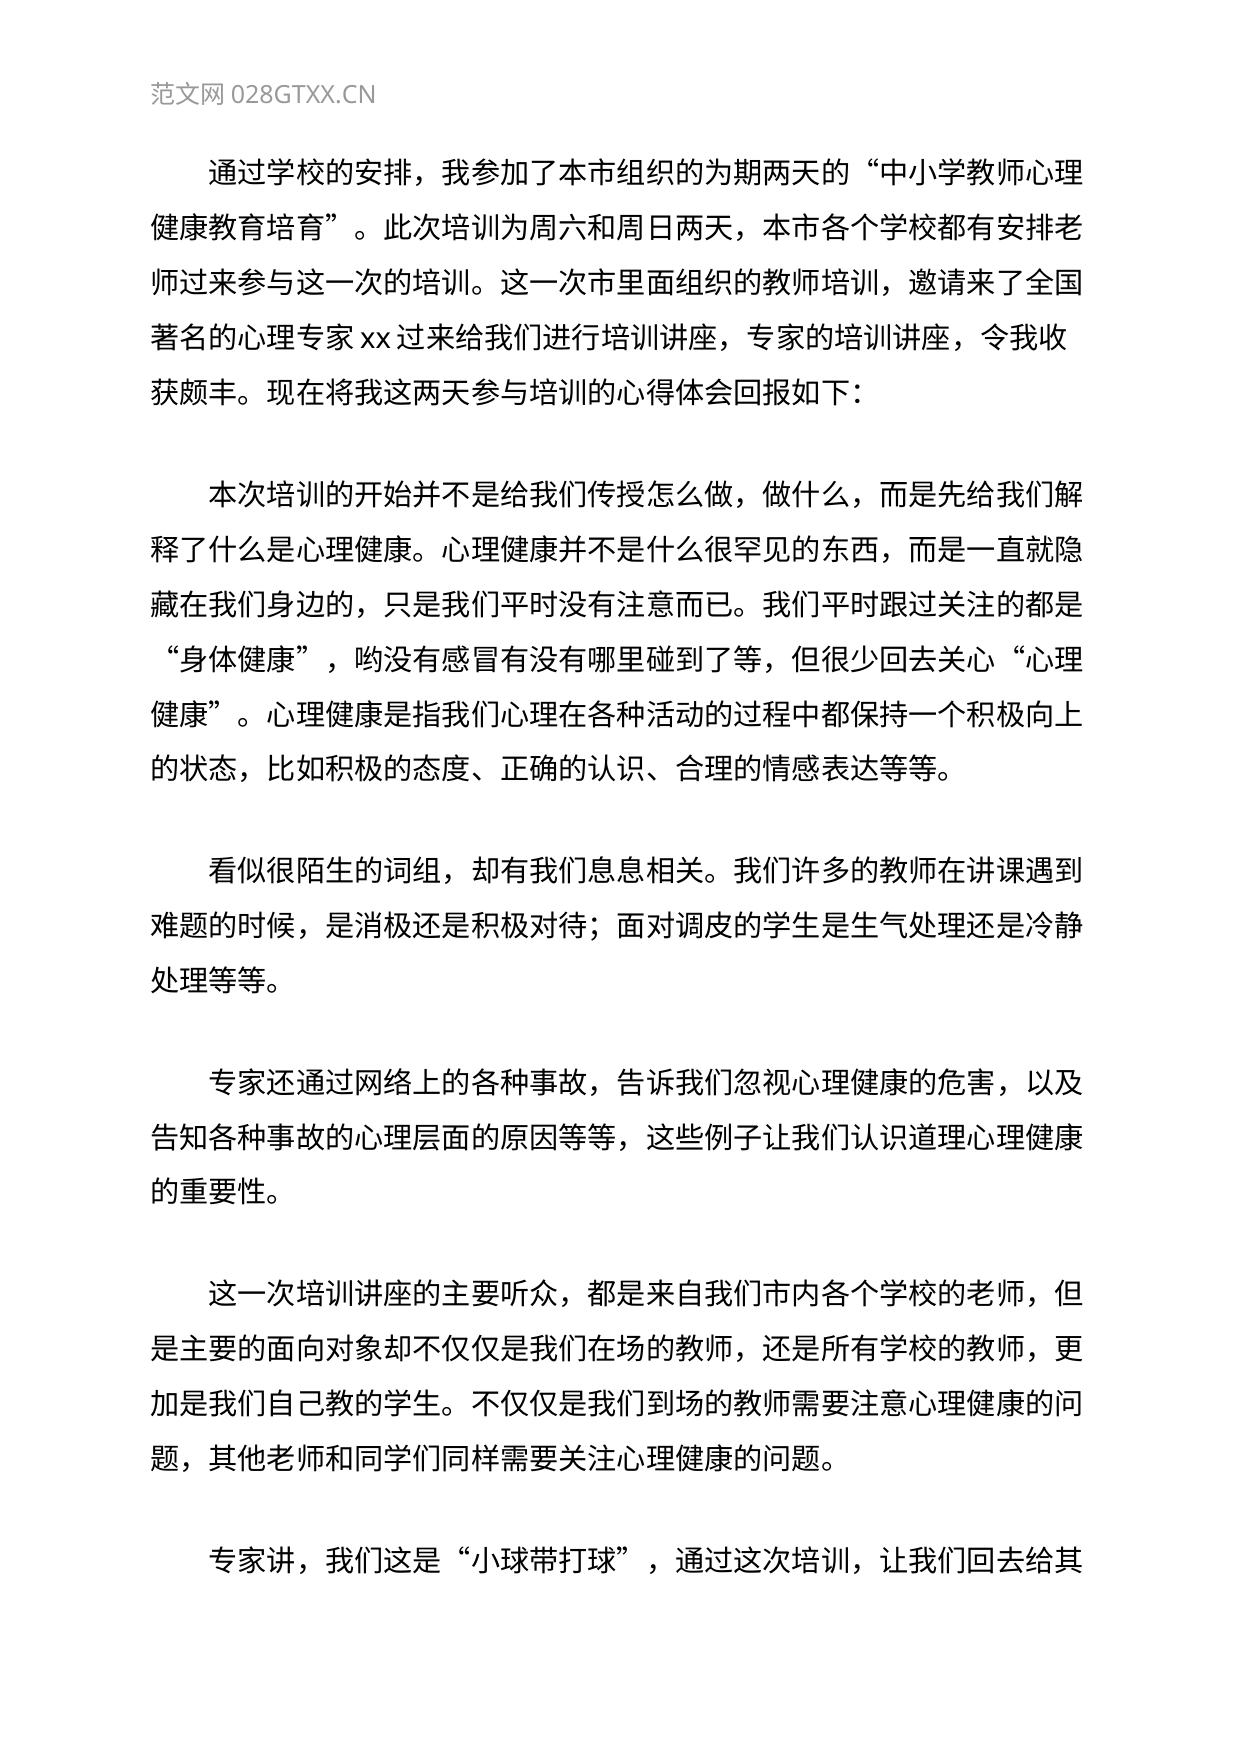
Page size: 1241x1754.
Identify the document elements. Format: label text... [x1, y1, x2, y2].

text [150, 1537, 1090, 1579]
text 本次培训的开始并不是给我们传授怎么做，做什么，而是先给我们解释了什么是心理健康。心理健康并不是什么很罕见的东西，而是一直就隐藏在我们身边的，只是我们平时没有注意而已。我们平时跟过关注的都是“身体健康”，哟没有感冒有没有哪里碰到了等，但很少回去关心“心理健康”。心理健康是指我们心理在各种活动的过程中都保持一个积极向上的状态，比如积极的态度、正确的认识、合理的情感表达等等。 [150, 471, 1090, 788]
text 专家还通过网络上的各种事故，告诉我们忽视心理健康的危害，以及告知各种事故的心理层面的原因等等，这些例子让我们认识道理心理健康的重要性。 [150, 1059, 1090, 1211]
text 这一次培训讲座的主要听众，都是来自我们市内各个学校的老师，但是主要的面向对象却不仅仅是我们在场的教师，还是所有学校的教师，更加是我们自己教的学生。不仅仅是我们到场的教师需要注意心理健康的问题，其他老师和同学们同样需要关注心理健康的问题。 [150, 1271, 1090, 1478]
text 通过学校的安排，我参加了本市组织的为期两天的“中小学教师心理健康教育培育”。此次培训为周六和周日两天，本市各个学校都有安排老师过来参与这一次的培训。这一次市里面组织的教师培训，邀请来了全国著名的心理专家xx过来给我们进行培训讲座，专家的培训讲座，令我收获颇丰。现在将我这两天参与培训的心得体会回报如下： [150, 150, 1090, 412]
text 看似很陌生的词组，却有我们息息相关。我们许多的教师在讲课遇到难题的时候，是消极还是积极对待；面对调皮的学生是生气处理还是冷静处理等等。 [150, 848, 1090, 1000]
